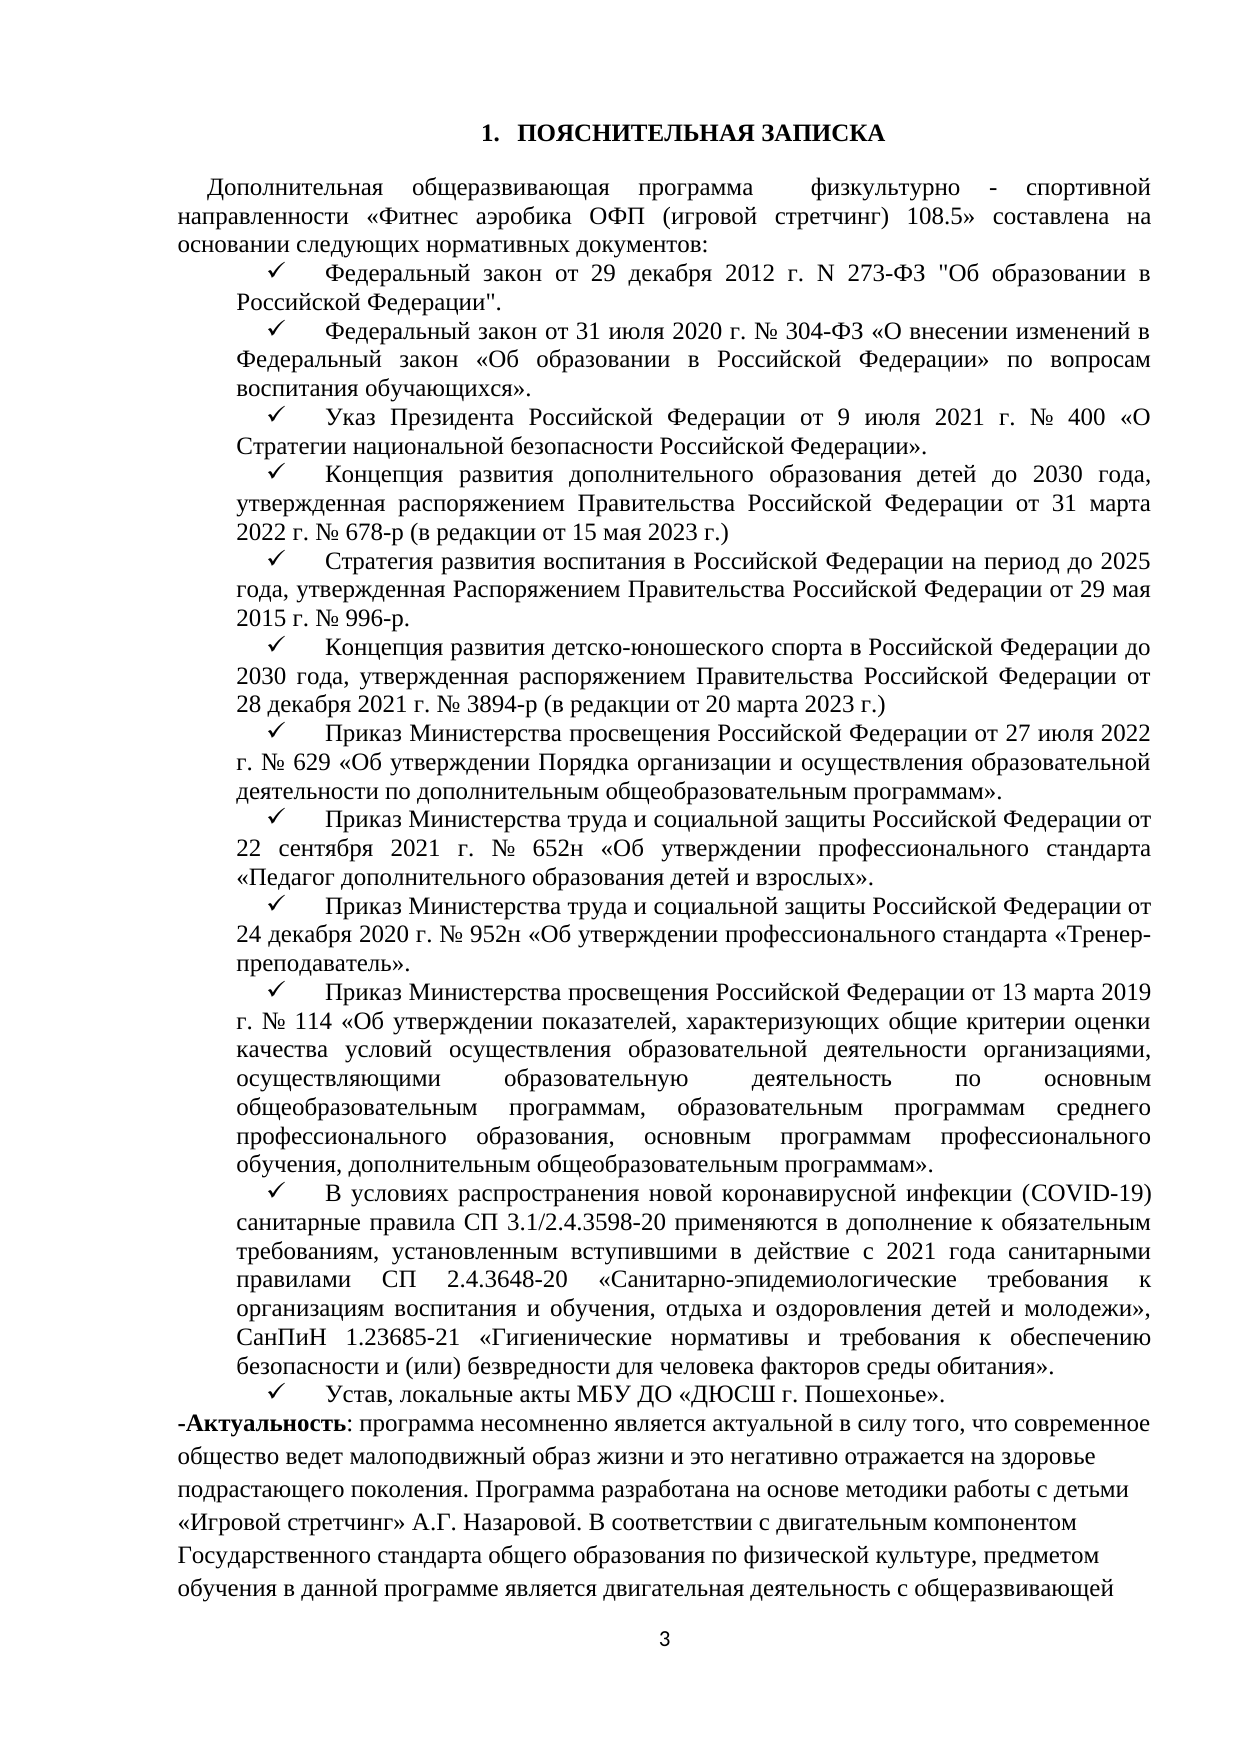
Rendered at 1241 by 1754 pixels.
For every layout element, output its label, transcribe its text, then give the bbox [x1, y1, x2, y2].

list Концепция развития дополнительного образования детей до 2030 года, утвержденная распоряжением Правительства Российской Федерации от 31 марта 2022 г. № 678-р (в редакции от 15 мая 2023 г.) [236, 459, 1152, 546]
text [177, 1408, 1152, 1602]
list Устав, локальные акты МБУ ДО «ДЮСШ г. Пошехонье». [236, 1379, 1152, 1408]
text Дополнительная общеразвивающая программа физкультурно - спортивной направленности «Фитнес аэробика ОФП (игровой стретчинг) 108.5» составлена на основании следующих нормативных документов: [177, 172, 1152, 258]
list ПОЯСНИТЕЛЬНАЯ ЗАПИСКА [162, 118, 1152, 147]
list В условиях распространения новой коронавирусной инфекции (COVID-19) санитарные правила СП 3.1/2.4.3598-20 применяются в дополнение к обязательным требованиям, установленным вступившими в действие с 2021 года санитарными правилами СП 2.4.3648-20 «Санитарно-эпидемиологические требования к организациям воспитания и обучения, отдыха и оздоровления детей и молодежи», СанПиН 1.23685-21 «Гигиенические нормативы и требования к обеспечению безопасности и (или) безвредности для человека факторов среды обитания». [236, 1178, 1152, 1379]
list Федеральный закон от 31 июля 2020 г. № 304-ФЗ «О внесении изменений в Федеральный закон «Об образовании в Российской Федерации» по вопросам воспитания обучающихся». [236, 316, 1152, 402]
list Приказ Министерства труда и социальной защиты Российской Федерации от 22 сентября 2021 г. № 652н «Об утверждении профессионального стандарта «Педагог дополнительного образования детей и взрослых». [236, 804, 1152, 891]
list Приказ Министерства просвещения Российской Федерации от 27 июля 2022 г. № 629 «Об утверждении Порядка организации и осуществления образовательной деятельности по дополнительным общеобразовательным программам». [236, 718, 1152, 804]
list Концепция развития детско-юношеского спорта в Российской Федерации до 2030 года, утвержденная распоряжением Правительства Российской Федерации от 28 декабря 2021 г. № 3894-р (в редакции от 20 марта 2023 г.) [236, 632, 1152, 718]
list Приказ Министерства труда и социальной защиты Российской Федерации от 24 декабря 2020 г. № 952н «Об утверждении профессионального стандарта «Тренер-преподаватель». [236, 891, 1152, 977]
list Федеральный закон от 29 декабря 2012 г. N 273-ФЗ "Об образовании в Российской Федерации". [236, 258, 1152, 316]
list Указ Президента Российской Федерации от 9 июля 2021 г. № 400 «О Стратегии национальной безопасности Российской Федерации». [236, 402, 1152, 459]
list Стратегия развития воспитания в Российской Федерации на период до 2025 года, утвержденная Распоряжением Правительства Российской Федерации от 29 мая 2015 г. № 996-р. [236, 546, 1152, 632]
list Приказ Министерства просвещения Российской Федерации от 13 марта 2019 г. № 114 «Об утверждении показателей, характеризующих общие критерии оценки качества условий осуществления образовательной деятельности организациями, осуществляющими образовательную деятельность по основным общеобразовательным программам, образовательным программам среднего профессионального образования, основным программам профессионального обучения, дополнительным общеобразовательным программам». [236, 977, 1152, 1178]
